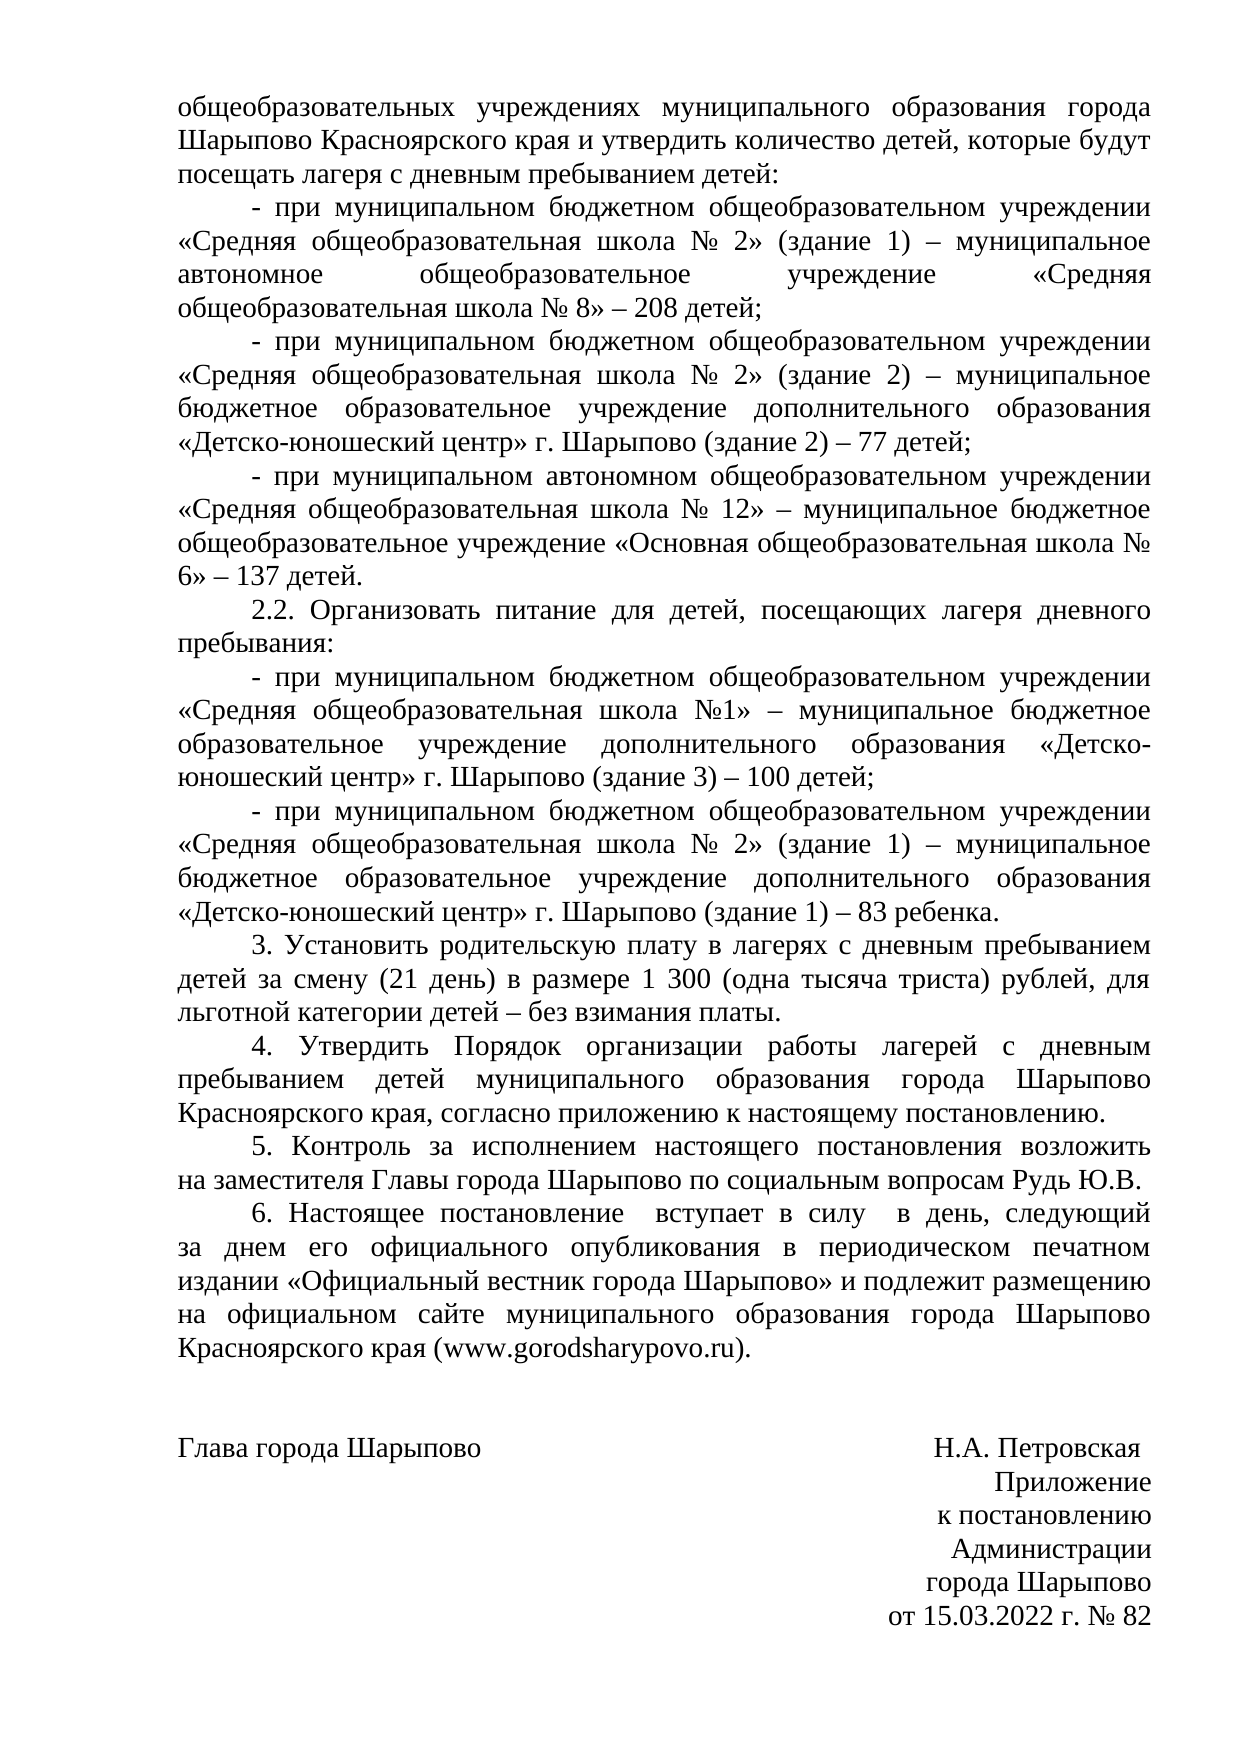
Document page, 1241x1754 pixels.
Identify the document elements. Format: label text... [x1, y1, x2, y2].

text 4. Утвердить Порядок организации работы лагерей с дневным пребыванием детей муниципального образования города Шарыпово Красноярского края, согласно приложению к настоящему постановлению. [177, 1028, 1152, 1128]
text 2.2. Организовать питание для детей, посещающих лагеря дневного пребывания: [177, 592, 1152, 659]
text 3. Установить родительскую плату в лагерях с дневным пребыванием детей за смену (21 день) в размере 1 300 (одна тысяча триста) рублей, для льготной категории детей – без взимания платы. [177, 927, 1152, 1028]
text - при муниципальном бюджетном общеобразовательном учреждении «Средняя общеобразовательная школа №1» – муниципальное бюджетное образовательное учреждение дополнительного образования «Детско-юношеский центр» г. Шарыпово (здание 3) – 100 детей; [177, 659, 1152, 793]
text Приложение [177, 1464, 1152, 1497]
text - при муниципальном автономном общеобразовательном учреждении «Средняя общеобразовательная школа № 12» – муниципальное бюджетное общеобразовательное учреждение «Основная общеобразовательная школа № 6» – 137 детей. [177, 458, 1152, 592]
text к постановлению [177, 1497, 1152, 1531]
text 6. Настоящее постановление вступает в силу в день, следующий за днем его официального опубликования в периодическом печатном издании «Официальный вестник города Шарыпово» и подлежит размещению на официальном сайте муниципального образования города Шарыпово Красноярского края (www.gorodsharypovo.ru). [177, 1196, 1152, 1363]
text 5. Контроль за исполнением настоящего постановления возложить на заместителя Главы города Шарыпово по социальным вопросам Рудь Ю.В. [177, 1128, 1152, 1196]
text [177, 89, 1152, 189]
text Глава города Шарыпово Н.А. Петровская [177, 1430, 1152, 1464]
text от 15.03.2022 г. № 82 [177, 1598, 1152, 1632]
text города Шарыпово [177, 1564, 1152, 1598]
text Администрации [177, 1531, 1152, 1564]
text - при муниципальном бюджетном общеобразовательном учреждении «Средняя общеобразовательная школа № 2» (здание 1) – муниципальное бюджетное образовательное учреждение дополнительного образования «Детско-юношеский центр» г. Шарыпово (здание 1) – 83 ребенка. [177, 793, 1152, 927]
text - при муниципальном бюджетном общеобразовательном учреждении «Средняя общеобразовательная школа № 2» (здание 1) – муниципальное автономное общеобразовательное учреждение «Средняя общеобразовательная школа № 8» – 208 детей; [177, 189, 1152, 323]
text - при муниципальном бюджетном общеобразовательном учреждении «Средняя общеобразовательная школа № 2» (здание 2) – муниципальное бюджетное образовательное учреждение дополнительного образования «Детско-юношеский центр» г. Шарыпово (здание 2) – 77 детей; [177, 323, 1152, 458]
